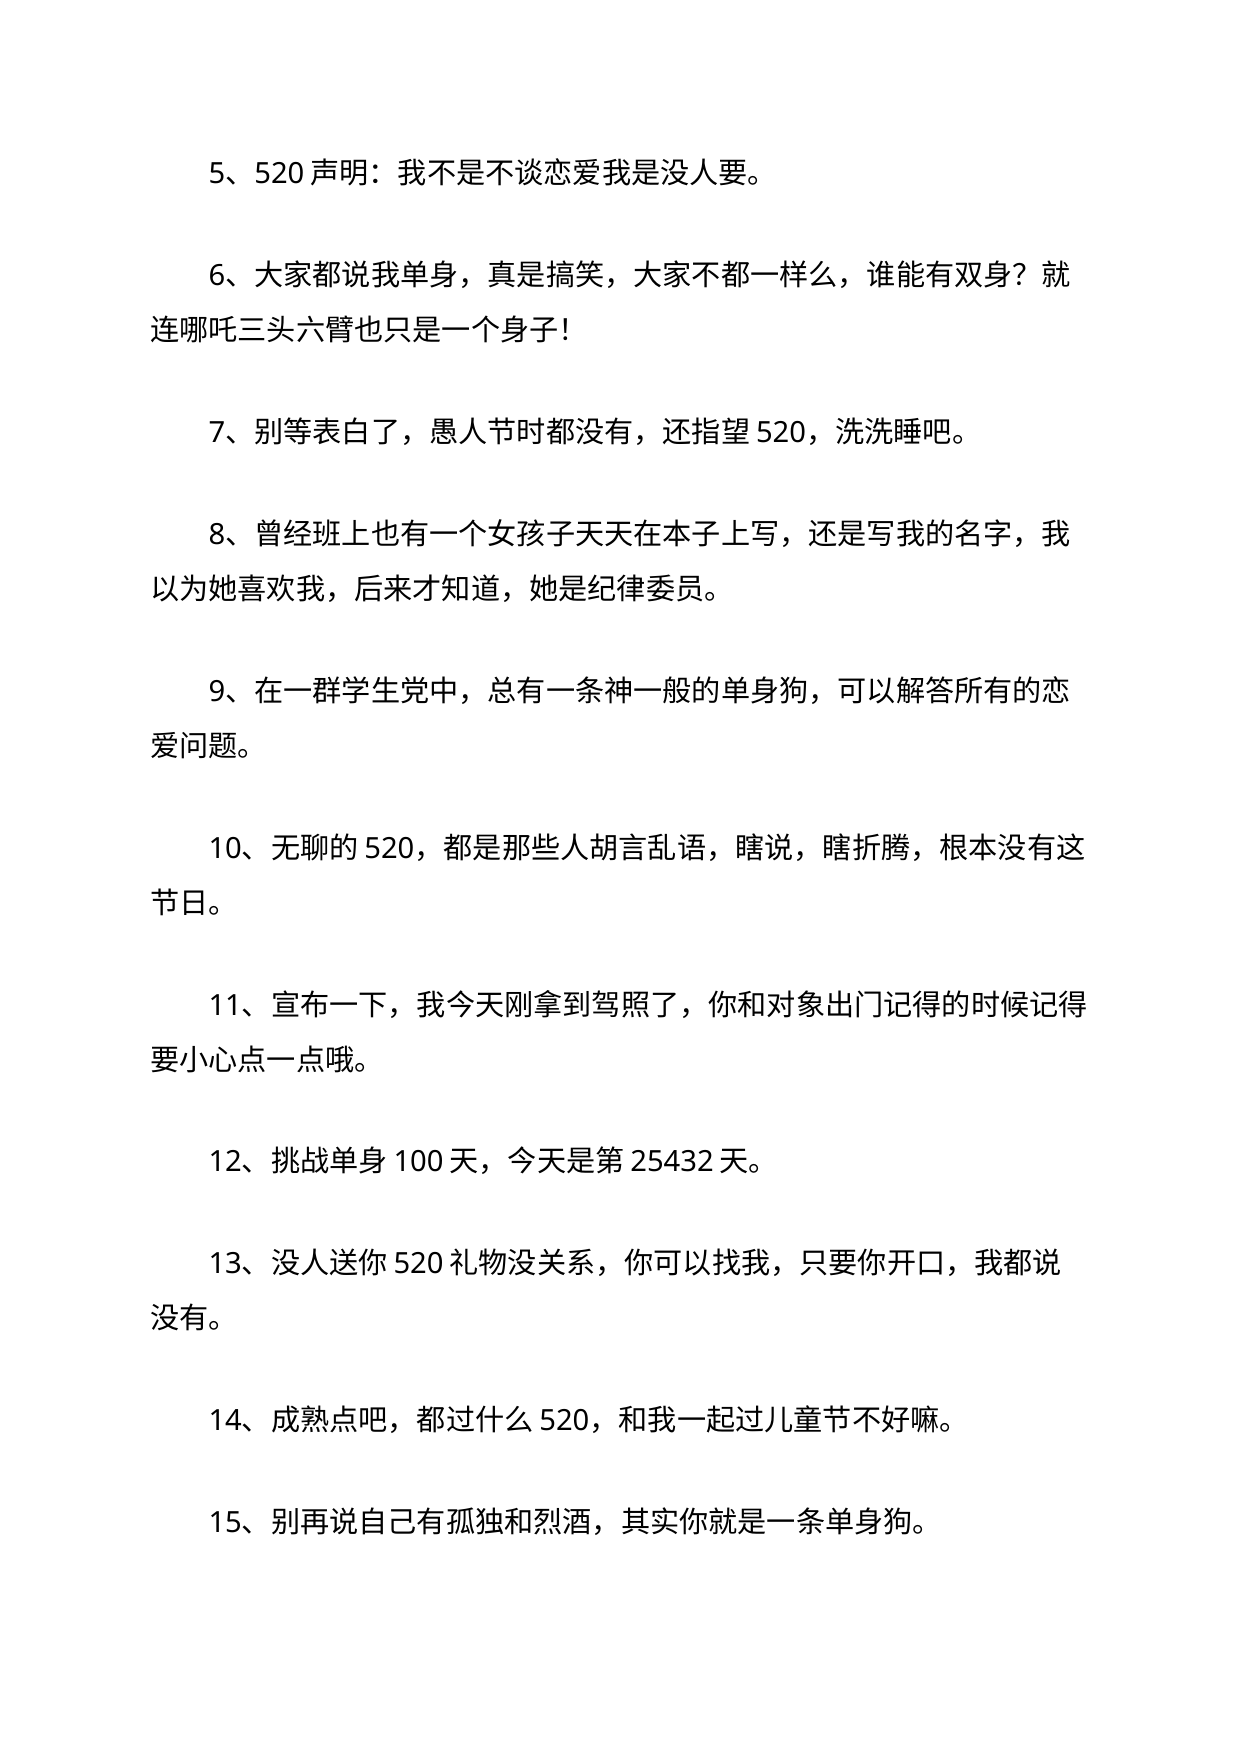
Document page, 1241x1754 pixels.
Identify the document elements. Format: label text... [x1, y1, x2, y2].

text 7、别等表白了，愚人节时都没有，还指望520，洗洗睡吧。 [150, 409, 1090, 451]
text 12、挑战单身100天，今天是第25432天。 [150, 1138, 1090, 1180]
text 11、宣布一下，我今天刚拿到驾照了，你和对象出门记得的时候记得要小心点一点哦。 [150, 981, 1090, 1078]
text 10、无聊的520，都是那些人胡言乱语，瞎说，瞎折腾，根本没有这节日。 [150, 824, 1090, 922]
text 6、大家都说我单身，真是搞笑，大家不都一样么，谁能有双身？就连哪吒三头六臂也只是一个身子！ [150, 252, 1090, 349]
text 14、成熟点吧，都过什么520，和我一起过儿童节不好嘛。 [150, 1397, 1090, 1439]
text 15、别再说自己有孤独和烈酒，其实你就是一条单身狗。 [150, 1498, 1090, 1541]
text 13、没人送你520礼物没关系，你可以找我，只要你开口，我都说没有。 [150, 1240, 1090, 1337]
text 8、曾经班上也有一个女孩子天天在本子上写，还是写我的名字，我以为她喜欢我，后来才知道，她是纪律委员。 [150, 511, 1090, 608]
text 5、520声明：我不是不谈恋爱我是没人要。 [150, 150, 1090, 192]
text 9、在一群学生党中，总有一条神一般的单身狗，可以解答所有的恋爱问题。 [150, 667, 1090, 765]
